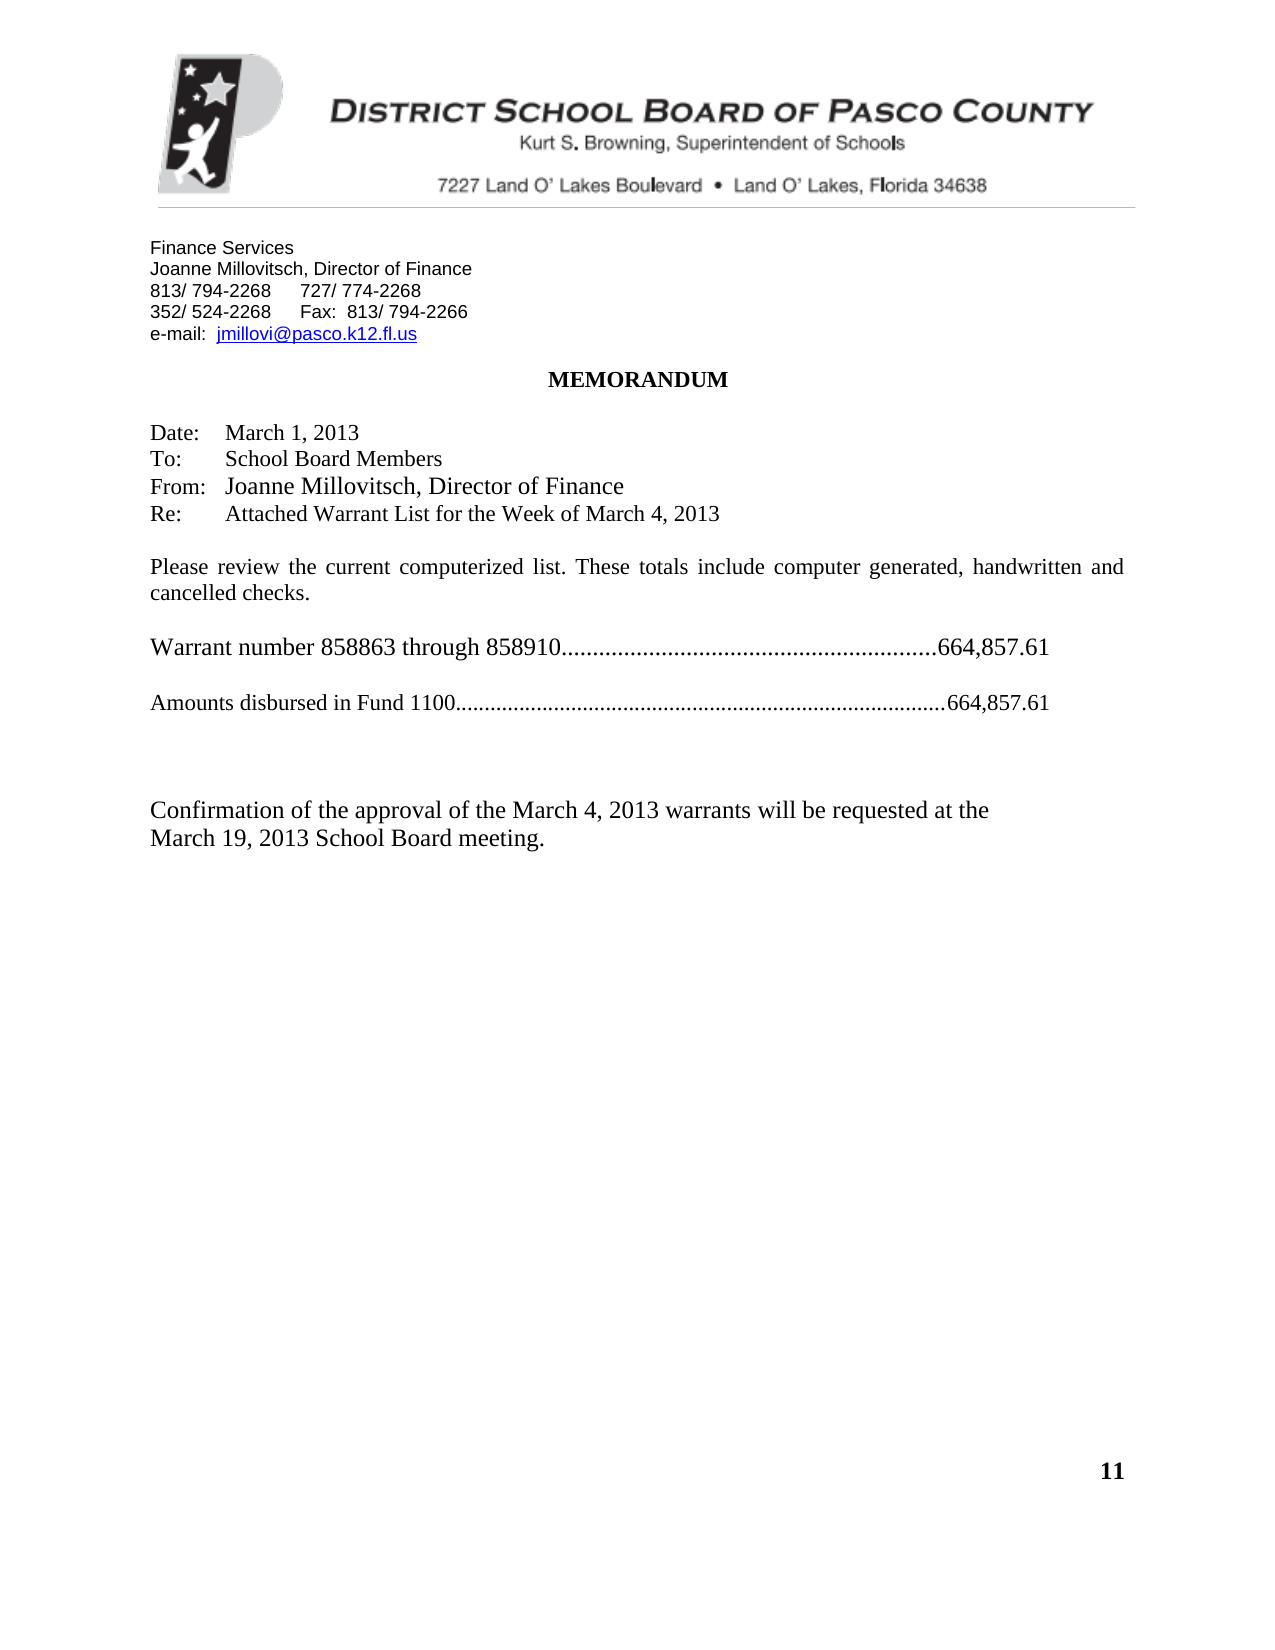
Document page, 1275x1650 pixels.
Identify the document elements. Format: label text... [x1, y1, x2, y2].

text Amounts disbursed in Fund 1100 664,857.61 [150, 689, 1126, 716]
text Re: Attached Warrant List for the Week of March 4, 2013 [150, 500, 1126, 526]
text 352/ 524-2268 Fax: 813/ 794-2266 [150, 301, 1125, 323]
text From: Joanne Millovitsch, Director of Finance [150, 471, 1126, 500]
text 813/ 794-2268 727/ 774-2268 [150, 280, 1125, 301]
text Please review the current computerized list. These totals include computer generated, handwritten and cancelled checks. [150, 553, 1126, 606]
text Joanne Millovitsch, Director of Finance [150, 258, 1125, 280]
text Date: March 1, 2013 [150, 419, 1126, 445]
text Confirmation of the approval of the March 4, 2013 warrants will be requested at the [150, 795, 1126, 823]
text MEMORANDUM [150, 366, 1126, 392]
text Warrant number 858863 through 858910 664,857.61 [150, 632, 1126, 661]
text To: School Board Members [150, 445, 1126, 471]
text 11 [150, 1456, 1126, 1485]
text e-mail: jmillovi@pasco.k12.fl.us [150, 323, 1126, 344]
text Finance Services [150, 237, 1125, 258]
text March 19, 2013 School Board meeting. [150, 823, 1126, 852]
